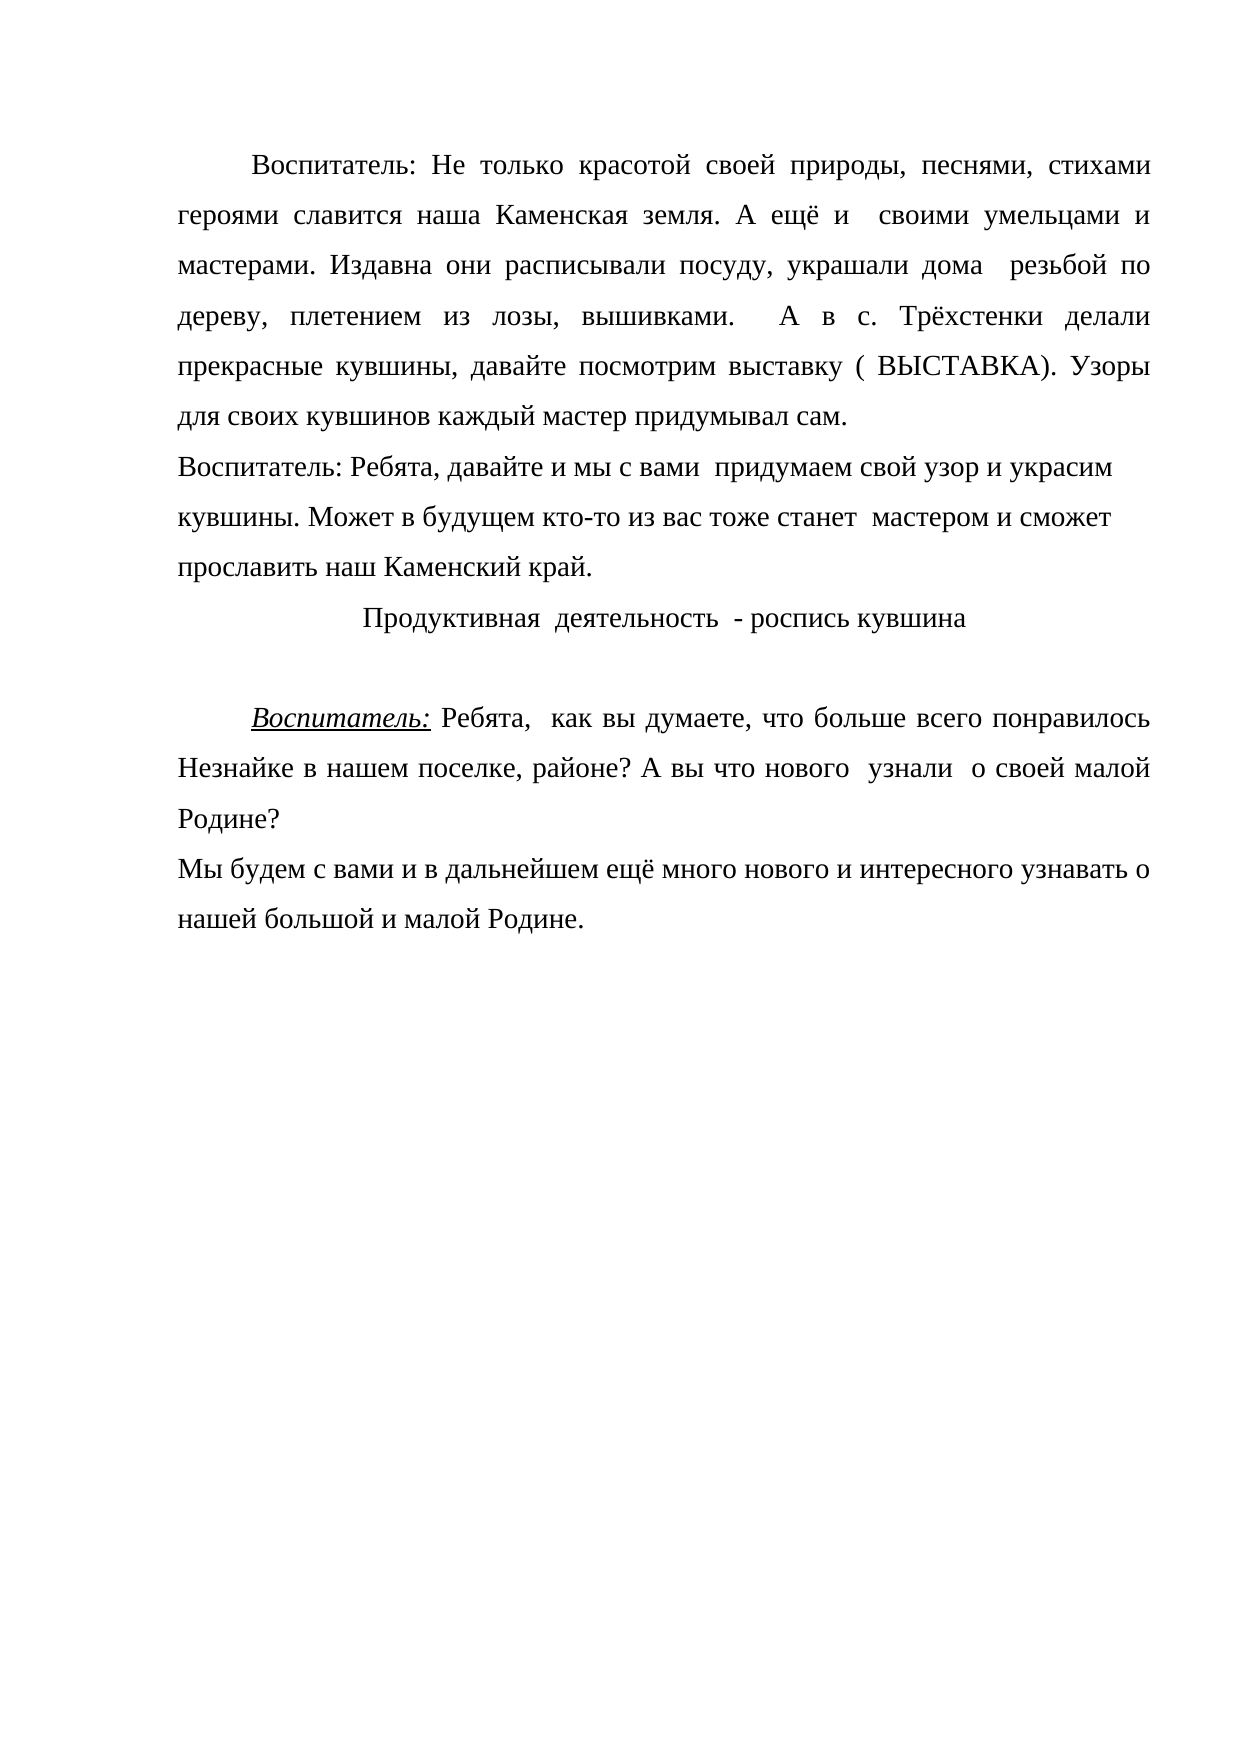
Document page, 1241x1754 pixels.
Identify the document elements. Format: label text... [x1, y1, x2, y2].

text Воспитатель: Ребята, давайте и мы с вами придумаем свой узор и украсим кувшины. Может в будущем кто-то из вас тоже станет мастером и сможет прославить наш Каменский край. [177, 449, 1152, 583]
text Воспитатель: Ребята, как вы думаете, что больше всего понравилось Незнайке в нашем поселке, районе? А вы что нового узнали о своей малой Родине? [177, 700, 1152, 834]
text Продуктивная деятельность - роспись кувшина [177, 600, 1152, 633]
text Воспитатель: Не только красотой своей природы, песнями, стихами героями славится наша Каменская земля. А ещё и своими умельцами и мастерами. Издавна они расписывали посуду, украшали дома резьбой по дереву, плетением из лозы, вышивками. А в с. Трёхстенки делали прекрасные кувшины, давайте посмотрим выставку ( ВЫСТАВКА). Узоры для своих кувшинов каждый мастер придумывал сам. [177, 147, 1152, 432]
text Мы будем с вами и в дальнейшем ещё много нового и интересного узнавать о нашей большой и малой Родине. [177, 851, 1152, 935]
